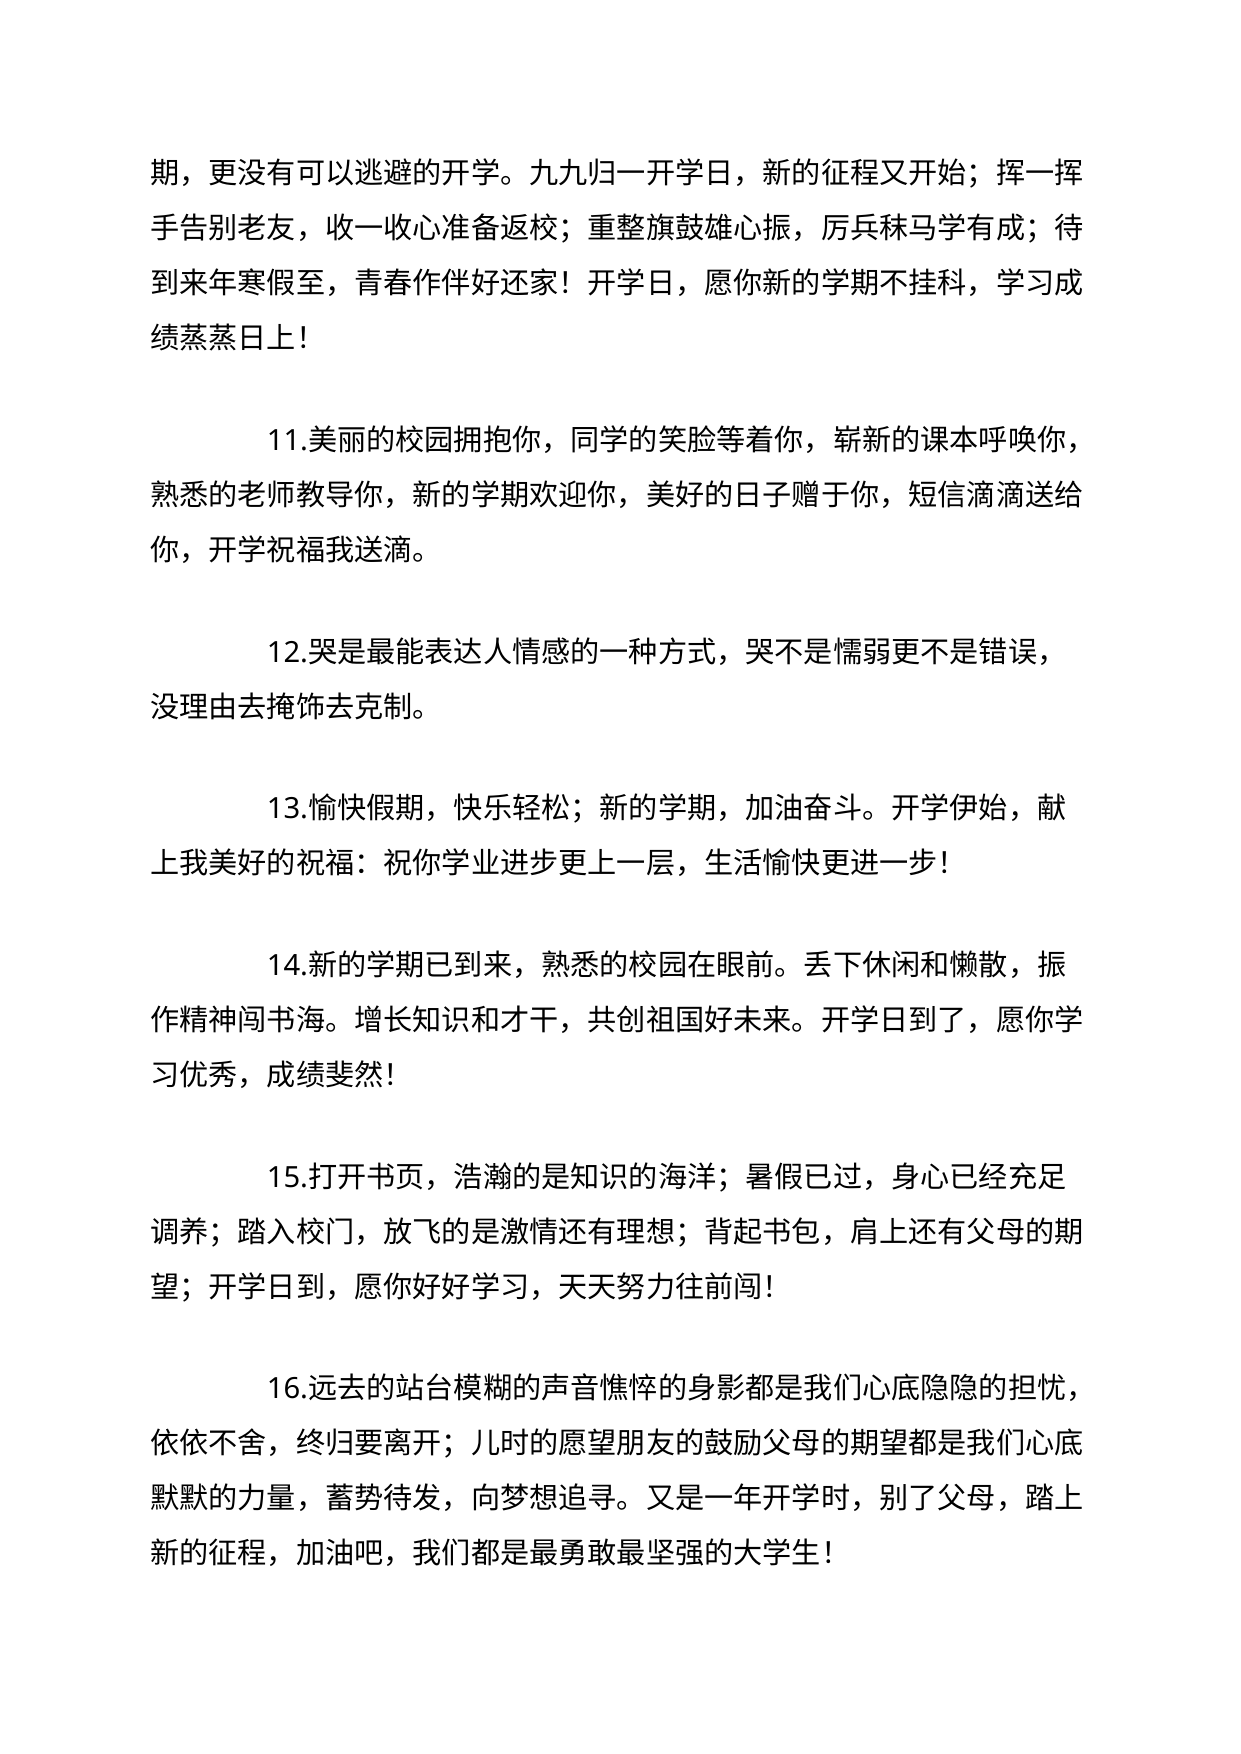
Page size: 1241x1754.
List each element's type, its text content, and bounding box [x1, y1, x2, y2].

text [150, 150, 1090, 357]
text 11.美丽的校园拥抱你，同学的笑脸等着你，崭新的课本呼唤你，熟悉的老师教导你，新的学期欢迎你，美好的日子赠于你，短信滴滴送给你，开学祝福我送滴。 [150, 416, 1090, 569]
text 12.哭是最能表达人情感的一种方式，哭不是懦弱更不是错误，没理由去掩饰去克制。 [150, 628, 1090, 725]
text 13.愉快假期，快乐轻松；新的学期，加油奋斗。开学伊始，献上我美好的祝福：祝你学业进步更上一层，生活愉快更进一步！ [150, 785, 1090, 882]
text 16.远去的站台模糊的声音憔悴的身影都是我们心底隐隐的担忧，依依不舍，终归要离开；儿时的愿望朋友的鼓励父母的期望都是我们心底默默的力量，蓄势待发，向梦想追寻。又是一年开学时，别了父母，踏上新的征程，加油吧，我们都是最勇敢最坚强的大学生！ [150, 1365, 1090, 1572]
text 14.新的学期已到来，熟悉的校园在眼前。丢下休闲和懒散，振作精神闯书海。增长知识和才干，共创祖国好未来。开学日到了，愿你学习优秀，成绩斐然！ [150, 942, 1090, 1094]
text 15.打开书页，浩瀚的是知识的海洋；暑假已过，身心已经充足调养；踏入校门，放飞的是激情还有理想；背起书包，肩上还有父母的期望；开学日到，愿你好好学习，天天努力往前闯！ [150, 1153, 1090, 1306]
